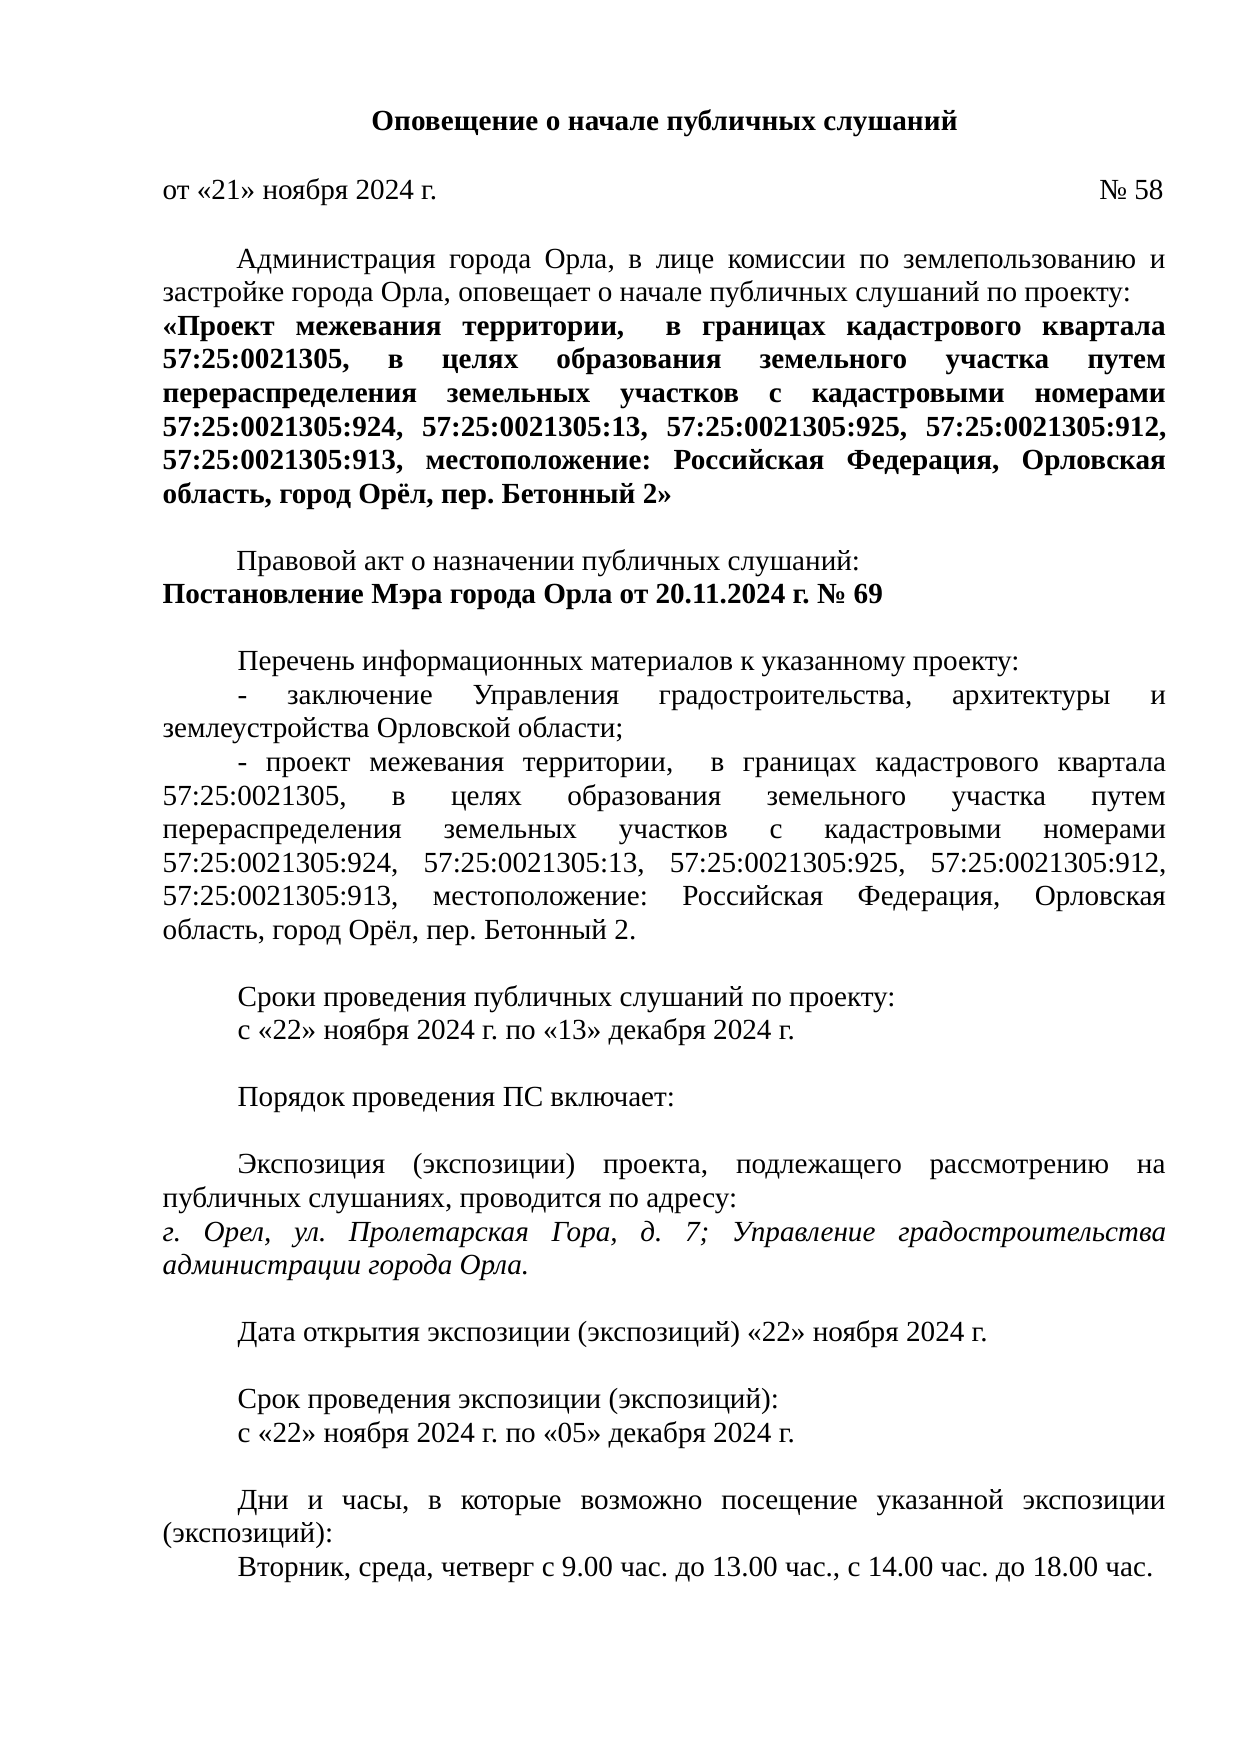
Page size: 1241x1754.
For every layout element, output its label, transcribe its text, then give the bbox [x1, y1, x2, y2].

text «Проект межевания территории, в границах кадастрового квартала 57:25:0021305, в целях образования земельного участка путем перераспределения земельных участков с кадастровыми номерами 57:25:0021305:924, 57:25:0021305:13, 57:25:0021305:925, 57:25:0021305:912, 57:25:0021305:913, местоположение: Российская Федерация, Орловская область, город Орёл, пер. Бетонный 2» [162, 308, 1167, 509]
text Администрация города Орла, в лице комиссии по землепользованию и застройке города Орла, оповещает о начале публичных слушаний по проекту: [162, 241, 1167, 308]
text Оповещение о начале публичных слушаний [162, 103, 1167, 137]
text Дата открытия экспозиции (экспозиций) «22» ноября 2024 г. [162, 1314, 1167, 1348]
text Правовой акт о назначении публичных слушаний: [162, 543, 1167, 576]
text Порядок проведения ПС включает: [162, 1079, 1167, 1113]
text - проект межевания территории, в границах кадастрового квартала 57:25:0021305, в целях образования земельного участка путем перераспределения земельных участков с кадастровыми номерами 57:25:0021305:924, 57:25:0021305:13, 57:25:0021305:925, 57:25:0021305:912, 57:25:0021305:913, местоположение: Российская Федерация, Орловская область, город Орёл, пер. Бетонный 2. [162, 744, 1167, 945]
text Дни и часы, в которые возможно посещение указанной экспозиции (экспозиций): [162, 1482, 1167, 1549]
text от «21» ноября 2024 г. № 58 [162, 172, 1167, 206]
text Вторник, среда, четверг с 9.00 час. до 13.00 час., с 14.00 час. до 18.00 час. [162, 1549, 1167, 1583]
text Срок проведения экспозиции (экспозиций): [162, 1381, 1167, 1415]
text Сроки проведения публичных слушаний по проекту: [162, 979, 1167, 1012]
text Перечень информационных материалов к указанному проекту: [162, 643, 1167, 677]
text г. Орел, ул. Пролетарская Гора, д. 7; Управление градостроительства администрации города Орла. [162, 1214, 1167, 1281]
text - заключение Управления градостроительства, архитектуры и землеустройства Орловской области; [162, 677, 1167, 744]
text с «22» ноября 2024 г. по «13» декабря 2024 г. [162, 1012, 1167, 1046]
text Постановление Мэра города Орла от 20.11.2024 г. № 69 [162, 576, 1167, 610]
text Экспозиция (экспозиции) проекта, подлежащего рассмотрению на публичных слушаниях, проводится по адресу: [162, 1147, 1167, 1214]
text с «22» ноября 2024 г. по «05» декабря 2024 г. [162, 1415, 1167, 1448]
